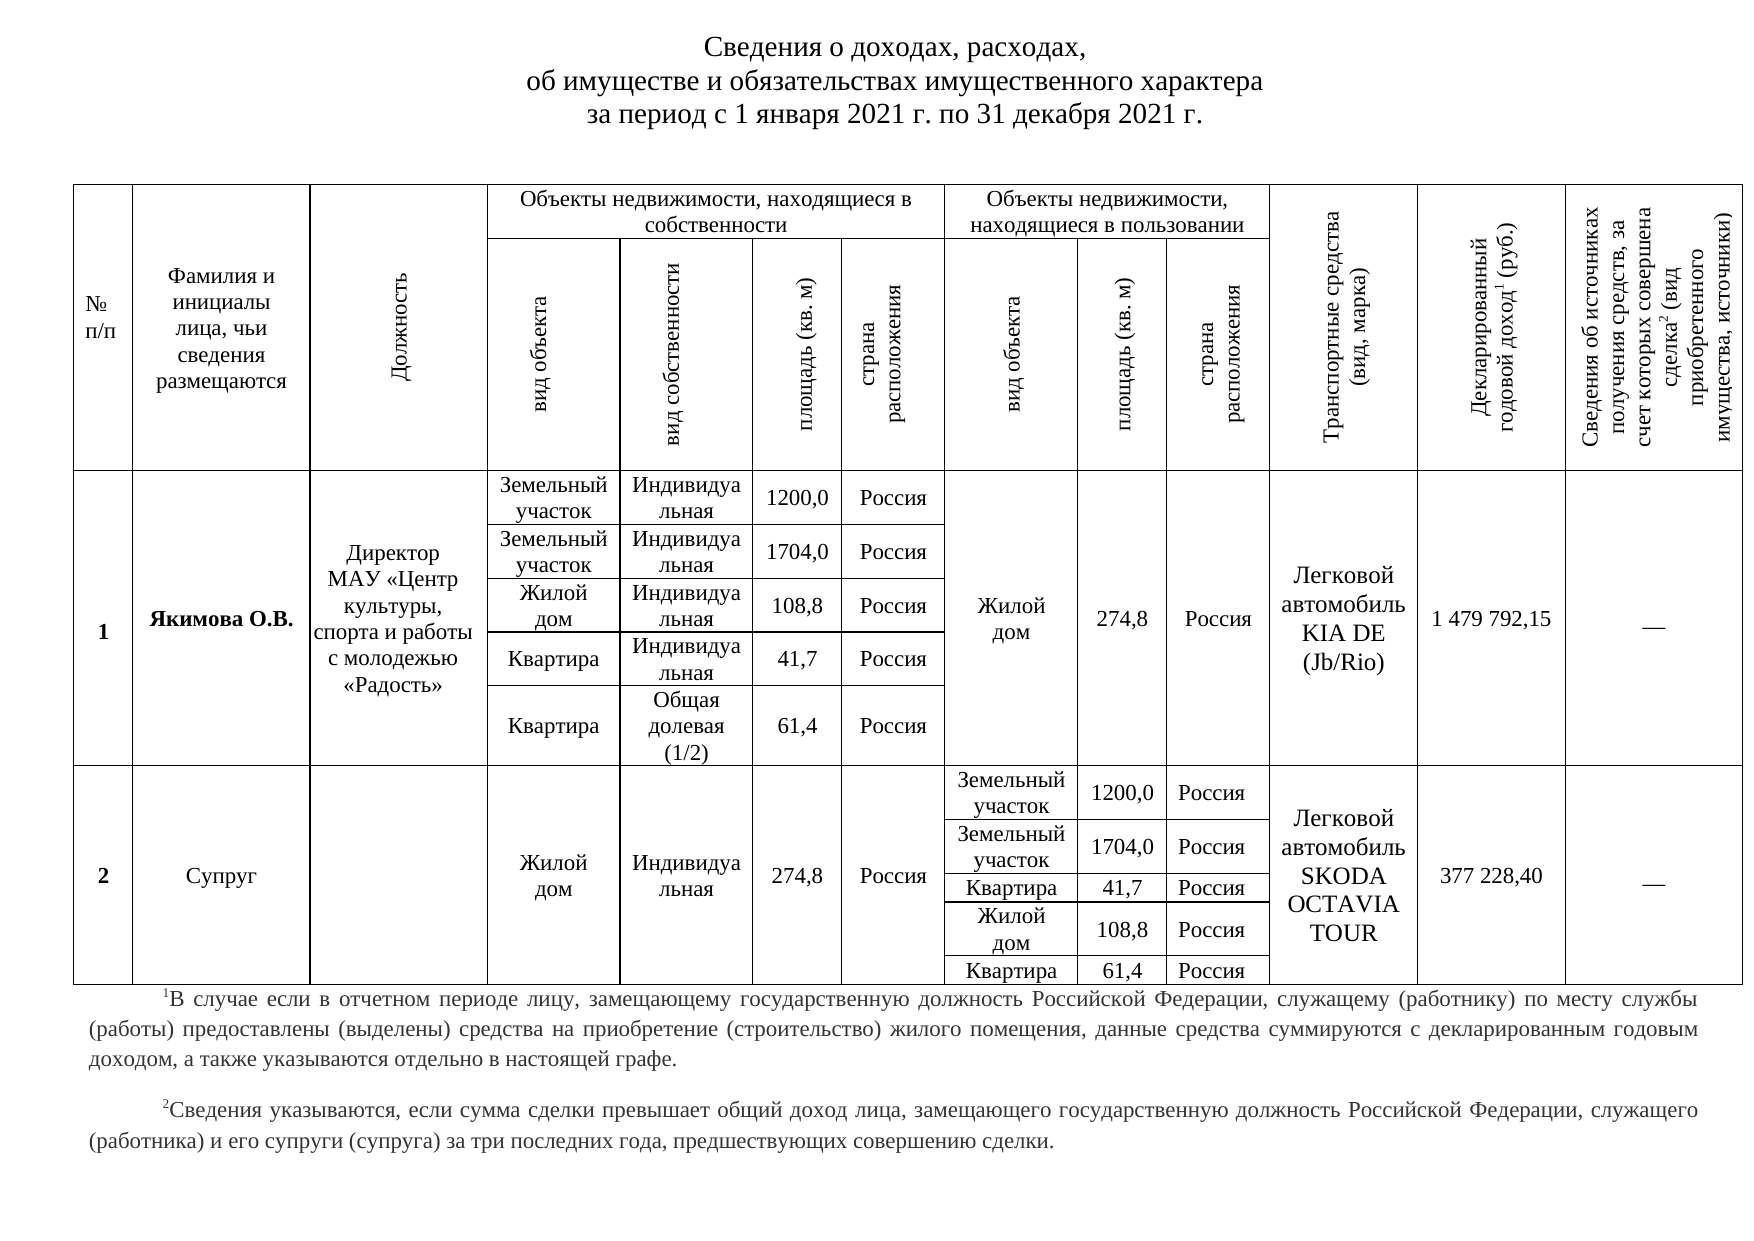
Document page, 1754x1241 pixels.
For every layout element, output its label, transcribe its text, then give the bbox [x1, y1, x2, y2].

table_cell Россия [842, 686, 944, 765]
table_cell страна расположения [842, 239, 944, 470]
table_cell Индивидуальная [621, 633, 752, 685]
table_cell Земельный участок [945, 820, 1077, 873]
table_cell __ [1566, 471, 1742, 765]
table_cell Земельный участок [488, 525, 619, 578]
table_header Фамилия и инициалы лица, чьи сведения размещаются [133, 185, 309, 470]
table_cell Легковой автомобиль SKODA OCTAVIA TOUR [1270, 766, 1417, 984]
table_cell 1200,0 [1078, 766, 1166, 819]
table_cell 1200,0 [753, 471, 841, 524]
table_cell 1 479 792,15 [1418, 471, 1565, 765]
table_cell Общая долевая (1/2) [621, 686, 752, 765]
text Сведения о доходах, расходах, [89, 29, 1701, 63]
table_header Объекты недвижимости, находящиеся в собственности [488, 185, 944, 238]
table_cell Жилой дом [945, 471, 1077, 765]
table_cell 108,8 [753, 579, 841, 631]
table_cell Индивидуальная [621, 579, 752, 631]
table_cell площадь (кв. м) [1078, 239, 1166, 470]
table_cell Индивидуальная [621, 525, 752, 578]
table_cell вид объекта [945, 239, 1077, 470]
table_cell __ [1566, 766, 1742, 984]
table_cell вид собственности [621, 239, 752, 470]
table_header Транспортные средства (вид, марка) [1270, 185, 1417, 470]
table_cell 2 [74, 766, 132, 984]
table_cell Земельный участок [945, 766, 1077, 819]
text 1В случае если в отчетном периоде лицу, замещающему государственную должность Российской Федерации, служащему (работнику) по месту службы (работы) предоставлены (выделены) средства на приобретение (строительство) жилого помещения, данные средства суммируются с декларированным годовым доходом, а также указываются отдельно в настоящей графе. [89, 985, 1701, 1072]
table_cell Жилой дом [488, 766, 619, 984]
table_cell площадь (кв. м) [753, 239, 841, 470]
table_cell страна расположения [1167, 239, 1269, 470]
table_cell Квартира [488, 686, 619, 765]
table_cell Россия [1167, 471, 1269, 765]
table_cell вид объекта [488, 239, 619, 470]
table_cell 274,8 [1078, 471, 1166, 765]
table_header Должность [311, 185, 487, 470]
table_cell [311, 766, 487, 984]
text 2Сведения указываются, если сумма сделки превышает общий доход лица, замещающего государственную должность Российской Федерации, служащего (работника) и его супруги (супруга) за три последних года, предшествующих совершению сделки. [89, 1096, 1701, 1153]
table_cell Жилой дом [488, 579, 619, 631]
table_header Сведения об источниках получения средств, за счет которых совершена сделка2 (вид приобретенного имущества, источники) [1566, 185, 1742, 470]
table_cell 41,7 [1078, 874, 1166, 901]
table_cell Россия [842, 766, 944, 984]
table_cell Директор МАУ «Центр культуры, спорта и работы с молодежью «Радость» [311, 471, 487, 765]
table_header Декларированный годовой доход1 (руб.) [1418, 185, 1565, 470]
table_cell 1704,0 [753, 525, 841, 578]
table_cell Земельный участок [488, 471, 619, 524]
table_cell Жилой дом [945, 903, 1077, 955]
text об имуществе и обязательствах имущественного характера [89, 63, 1701, 97]
table_cell Россия [1167, 766, 1269, 819]
table_cell 1 [74, 471, 132, 765]
table_cell Россия [1167, 903, 1269, 955]
table_header Объекты недвижимости, находящиеся в пользовании [945, 185, 1269, 238]
table_cell 108,8 [1078, 903, 1166, 955]
table_cell 1704,0 [1078, 820, 1166, 873]
table_cell 41,7 [753, 633, 841, 685]
table_cell Супруг [133, 766, 309, 984]
table_cell Квартира [488, 633, 619, 685]
table_cell 377 228,40 [1418, 766, 1565, 984]
table_cell 61,4 [753, 686, 841, 765]
table_cell 61,4 [1078, 956, 1166, 984]
table_header № п/п [74, 185, 132, 470]
table_cell Индивидуальная [621, 766, 752, 984]
table_cell Якимова О.В. [133, 471, 309, 765]
table_cell Россия [842, 633, 944, 685]
table_cell Россия [842, 525, 944, 578]
table_cell Квартира [945, 956, 1077, 984]
table_cell Россия [1167, 956, 1269, 984]
table_cell 274,8 [753, 766, 841, 984]
table_cell Легковой автомобиль KIA DE (Jb/Rio) [1270, 471, 1417, 765]
text за период с 1 января 2021 г. по 31 декабря 2021 г. [89, 97, 1701, 130]
table_cell Россия [1167, 820, 1269, 873]
table_cell Россия [842, 471, 944, 524]
table_cell Россия [1167, 874, 1269, 901]
table_cell Квартира [945, 874, 1077, 901]
table_cell Россия [842, 579, 944, 631]
table_cell Индивидуальная [621, 471, 752, 524]
